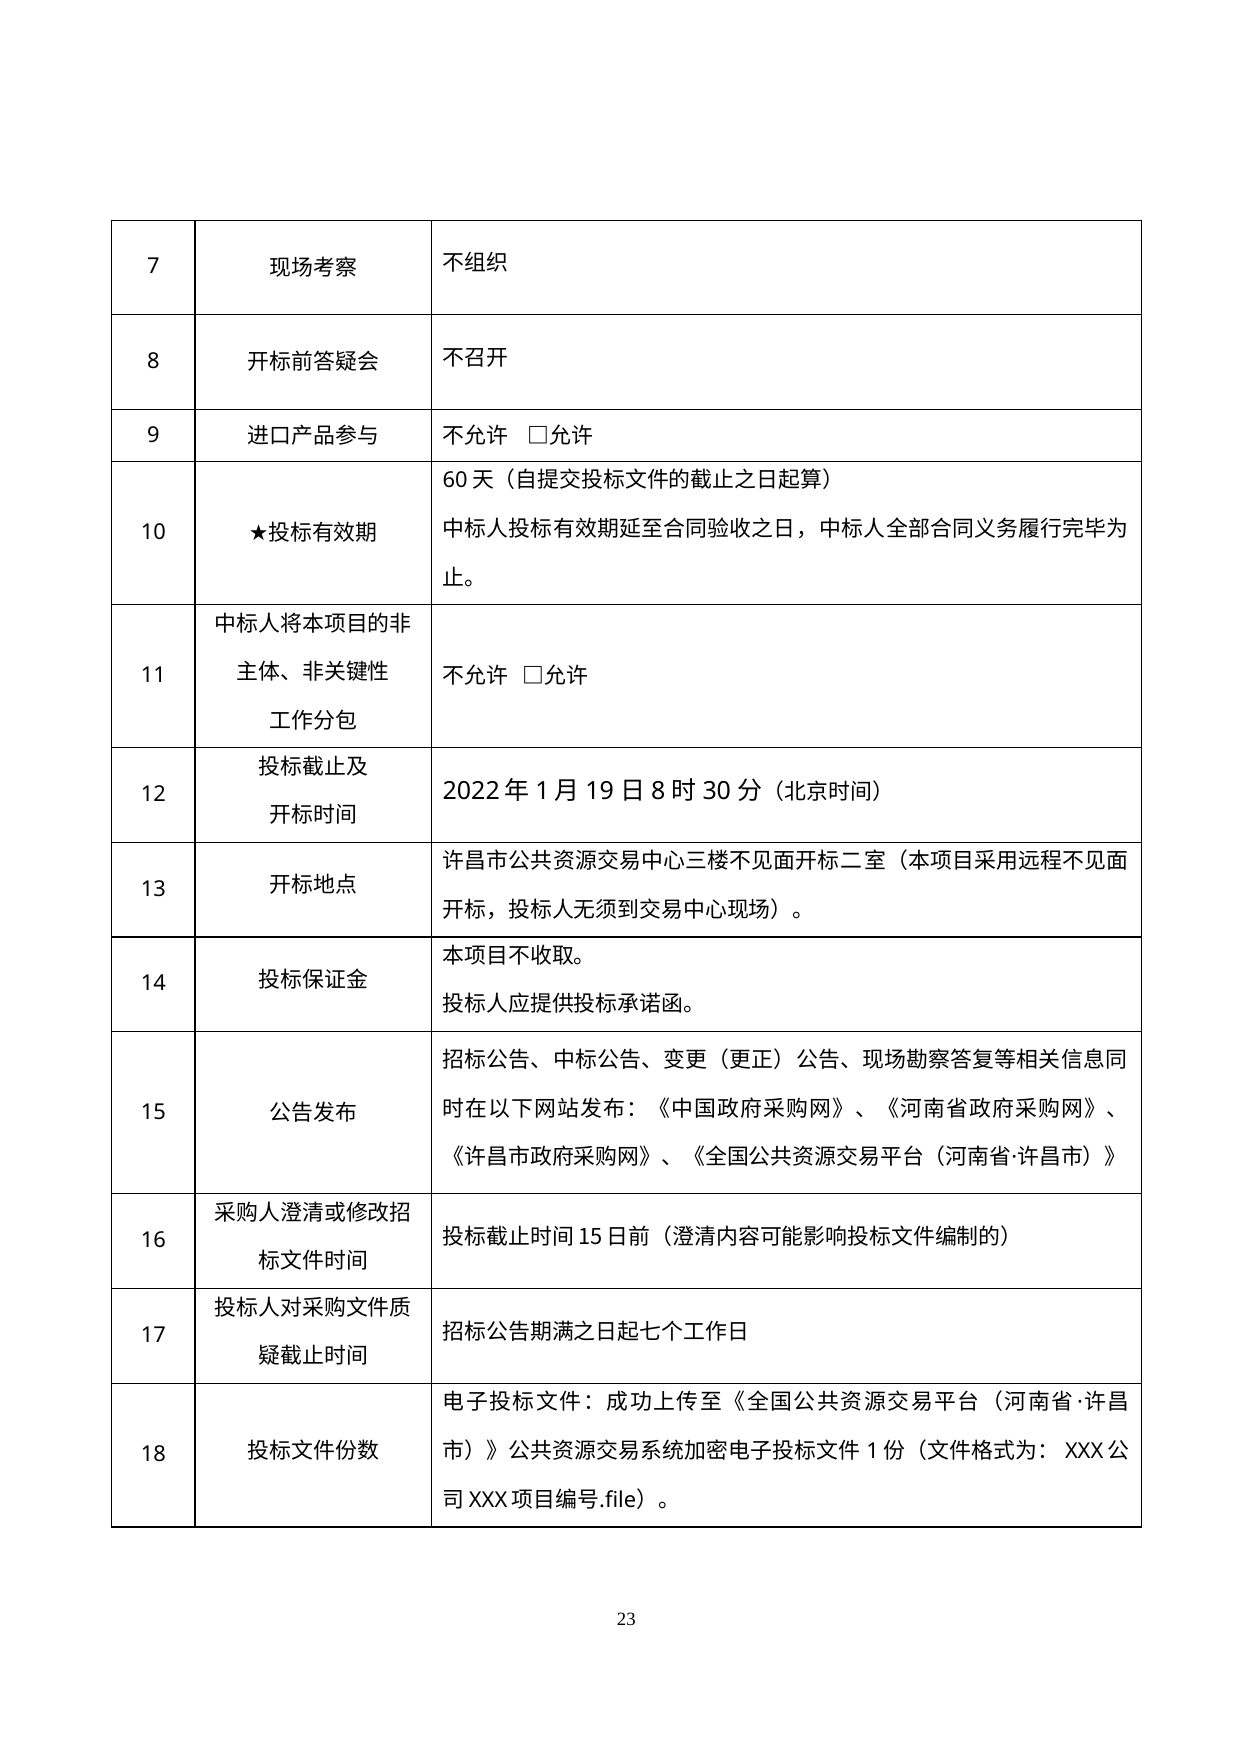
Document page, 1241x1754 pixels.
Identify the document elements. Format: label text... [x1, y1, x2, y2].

table_cell 本项目不收取。 投标人应提供投标承诺函。 [432, 938, 1141, 1031]
table_cell 7 [112, 221, 194, 314]
table_cell 13 [112, 843, 194, 936]
table_cell 投标人对采购文件质疑截止时间 [196, 1289, 431, 1383]
table_cell 60天（自提交投标文件的截止之日起算） 中标人投标有效期延至合同验收之日，中标人全部合同义务履行完毕为止。 [432, 462, 1141, 604]
table_cell 许昌市公共资源交易中心三楼不见面开标二室（本项目采用远程不见面开标，投标人无须到交易中心现场）。 [432, 843, 1141, 936]
table_cell 投标截止及 开标时间 [196, 748, 431, 842]
table_cell 不组织 [432, 221, 1141, 314]
table_cell 招标公告、中标公告、变更（更正）公告、现场勘察答复等相关信息同时在以下网站发布：《中国政府采购网》、《河南省政府采购网》、《许昌市政府采购网》、《全国公共资源交易平台（河南省·许昌市）》 [432, 1032, 1141, 1193]
table_cell 现场考察 [196, 221, 431, 314]
table_cell 采购人澄清或修改招标文件时间 [196, 1194, 431, 1288]
table_cell 投标文件份数 [196, 1384, 431, 1526]
table_cell 投标保证金 [196, 938, 431, 1031]
table_cell 投标截止时间15日前（澄清内容可能影响投标文件编制的） [432, 1194, 1141, 1288]
table_cell 2022年 1月 19 日 8 时 30 分（北京时间） [432, 748, 1141, 842]
table_cell 9 [112, 410, 194, 461]
table_cell 不召开 [432, 315, 1141, 408]
table_cell 开标前答疑会 [196, 315, 431, 408]
table_cell 14 [112, 938, 194, 1031]
table_cell 不允许 □允许 [432, 410, 1141, 461]
table_cell 电子投标文件：成功上传至《全国公共资源交易平台（河南省·许昌市）》公共资源交易系统加密电子投标文件1份（文件格式为： XXX公司XXX项目编号.file）。 [432, 1384, 1141, 1526]
table_cell 开标地点 [196, 843, 431, 936]
table_cell 公告发布 [196, 1032, 431, 1193]
table_cell 17 [112, 1289, 194, 1383]
table_cell ★投标有效期 [196, 462, 431, 604]
table_cell 招标公告期满之日起七个工作日 [432, 1289, 1141, 1383]
table_cell 中标人将本项目的非主体、非关键性 工作分包 [196, 605, 431, 747]
table_cell 进口产品参与 [196, 410, 431, 461]
table_cell 12 [112, 748, 194, 842]
table_cell 11 [112, 605, 194, 747]
table_cell 16 [112, 1194, 194, 1288]
table_cell 不允许 □允许 [432, 605, 1141, 747]
table_cell 10 [112, 462, 194, 604]
table_cell 18 [112, 1384, 194, 1526]
table_cell 8 [112, 315, 194, 408]
table_cell 15 [112, 1032, 194, 1193]
